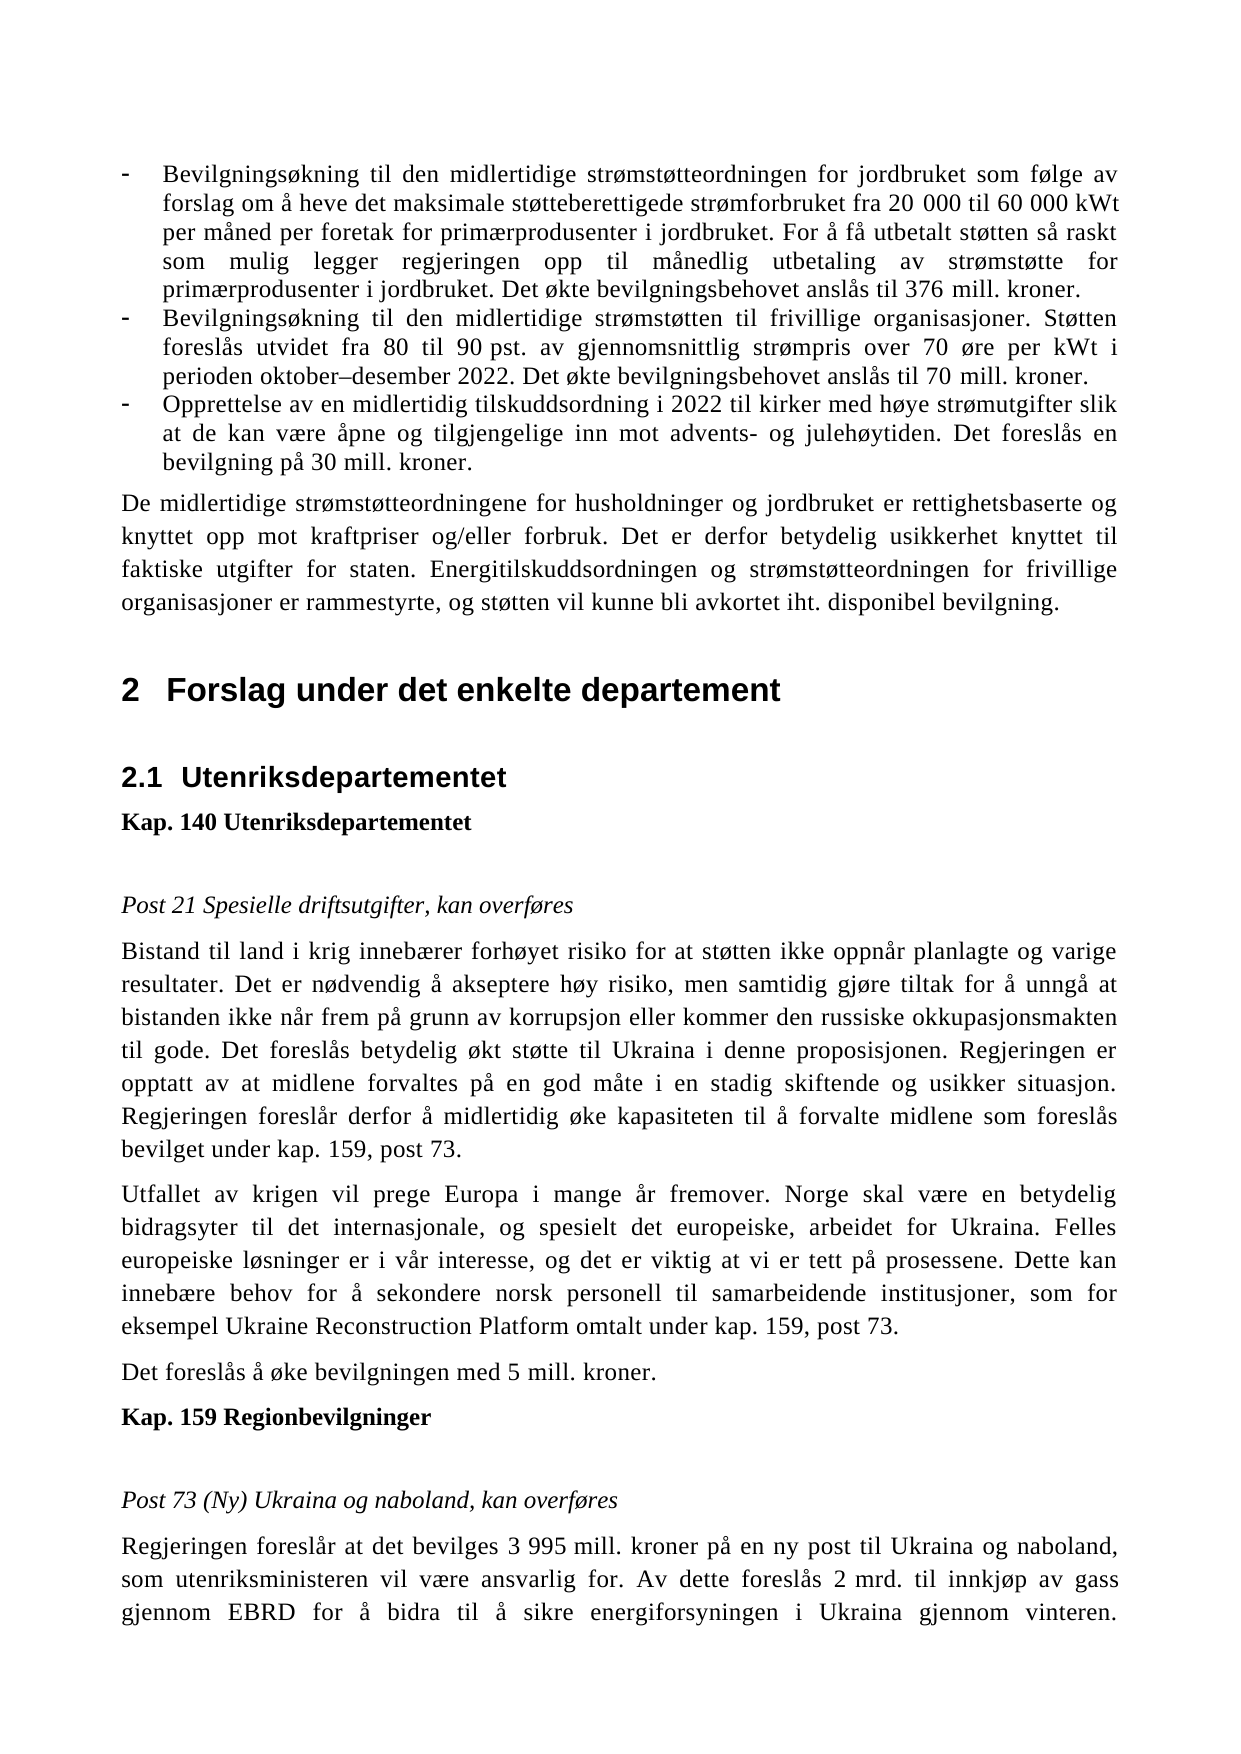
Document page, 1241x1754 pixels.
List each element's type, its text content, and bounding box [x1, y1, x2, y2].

text Utfallet av krigen vil prege Europa i mange år fremover. Norge skal være en betydelig bidragsyter til det internasjonale, og spesielt det europeiske, arbeidet for Ukraina. Felles europeiske løsninger er i vår interesse, og det er viktig at vi er tett på prosessene. Dette kan innebære behov for å sekondere norsk personell til samarbeidende institusjoner, som for eksempel Ukraine Reconstruction Platform omtalt under kap. 159, post 73. [121, 1179, 1119, 1340]
list Bevilgningsøkning til den midlertidige strømstøtten til frivillige organisasjoner. Støtten foreslås utvidet fra 80 til 90 pst. av gjennomsnittlig strømpris over 70 øre per kWt i perioden oktober–desember 2022. Det økte bevilgningsbehovet anslås til 70 mill. kroner. [121, 303, 1119, 389]
list Opprettelse av en midlertidig tilskuddsordning i 2022 til kirker med høye strømutgifter slik at de kan være åpne og tilgjengelige inn mot advents- og julehøytiden. Det foreslås en bevilgning på 30 mill. kroner. [121, 389, 1119, 476]
subtitle Forslag under det enkelte departement [121, 670, 1119, 709]
subtitle Utenriksdepartementet [121, 760, 1119, 794]
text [121, 1531, 1119, 1626]
text Det foreslås å øke bevilgningen med 5 mill. kroner. [121, 1357, 1119, 1386]
list Bevilgningsøkning til den midlertidige strømstøtteordningen for jordbruket som følge av forslag om å heve det maksimale støtteberettigede strømforbruket fra 20 000 til 60 000 kWt per måned per foretak for primærprodusenter i jordbruket. For å få utbetalt støtten så raskt som mulig legger regjeringen opp til månedlig utbetaling av strømstøtte for primærprodusenter i jordbruket. Det økte bevilgningsbehovet anslås til 376 mill. kroner. [121, 159, 1119, 303]
text Post 73 (Ny) Ukraina og naboland, kan overføres [121, 1486, 1119, 1514]
text Bistand til land i krig innebærer forhøyet risiko for at støtten ikke oppnår planlagte og varige resultater. Det er nødvendig å akseptere høy risiko, men samtidig gjøre tiltak for å unngå at bistanden ikke når frem på grunn av korrupsjon eller kommer den russiske okkupasjonsmakten til gode. Det foreslås betydelig økt støtte til Ukraina i denne proposisjonen. Regjeringen er opptatt av at midlene forvaltes på en god måte i en stadig skiftende og usikker situasjon. Regjeringen foreslår derfor å midlertidig øke kapasiteten til å forvalte midlene som foreslås bevilget under kap. 159, post 73. [121, 936, 1119, 1163]
text Post 21 Spesielle driftsutgifter, kan overføres [121, 890, 1119, 919]
text Kap. 159 Regionbevilgninger [121, 1402, 1119, 1431]
text Kap. 140 Utenriksdepartementet [121, 807, 1119, 836]
text De midlertidige strømstøtteordningene for husholdninger og jordbruket er rettighetsbaserte og knyttet opp mot kraftpriser og/eller forbruk. Det er derfor betydelig usikkerhet knyttet til faktiske utgifter for staten. Energitilskuddsordningen og strømstøtteordningen for frivillige organisasjoner er rammestyrte, og støtten vil kunne bli avkortet iht. disponibel bevilgning. [121, 488, 1119, 616]
